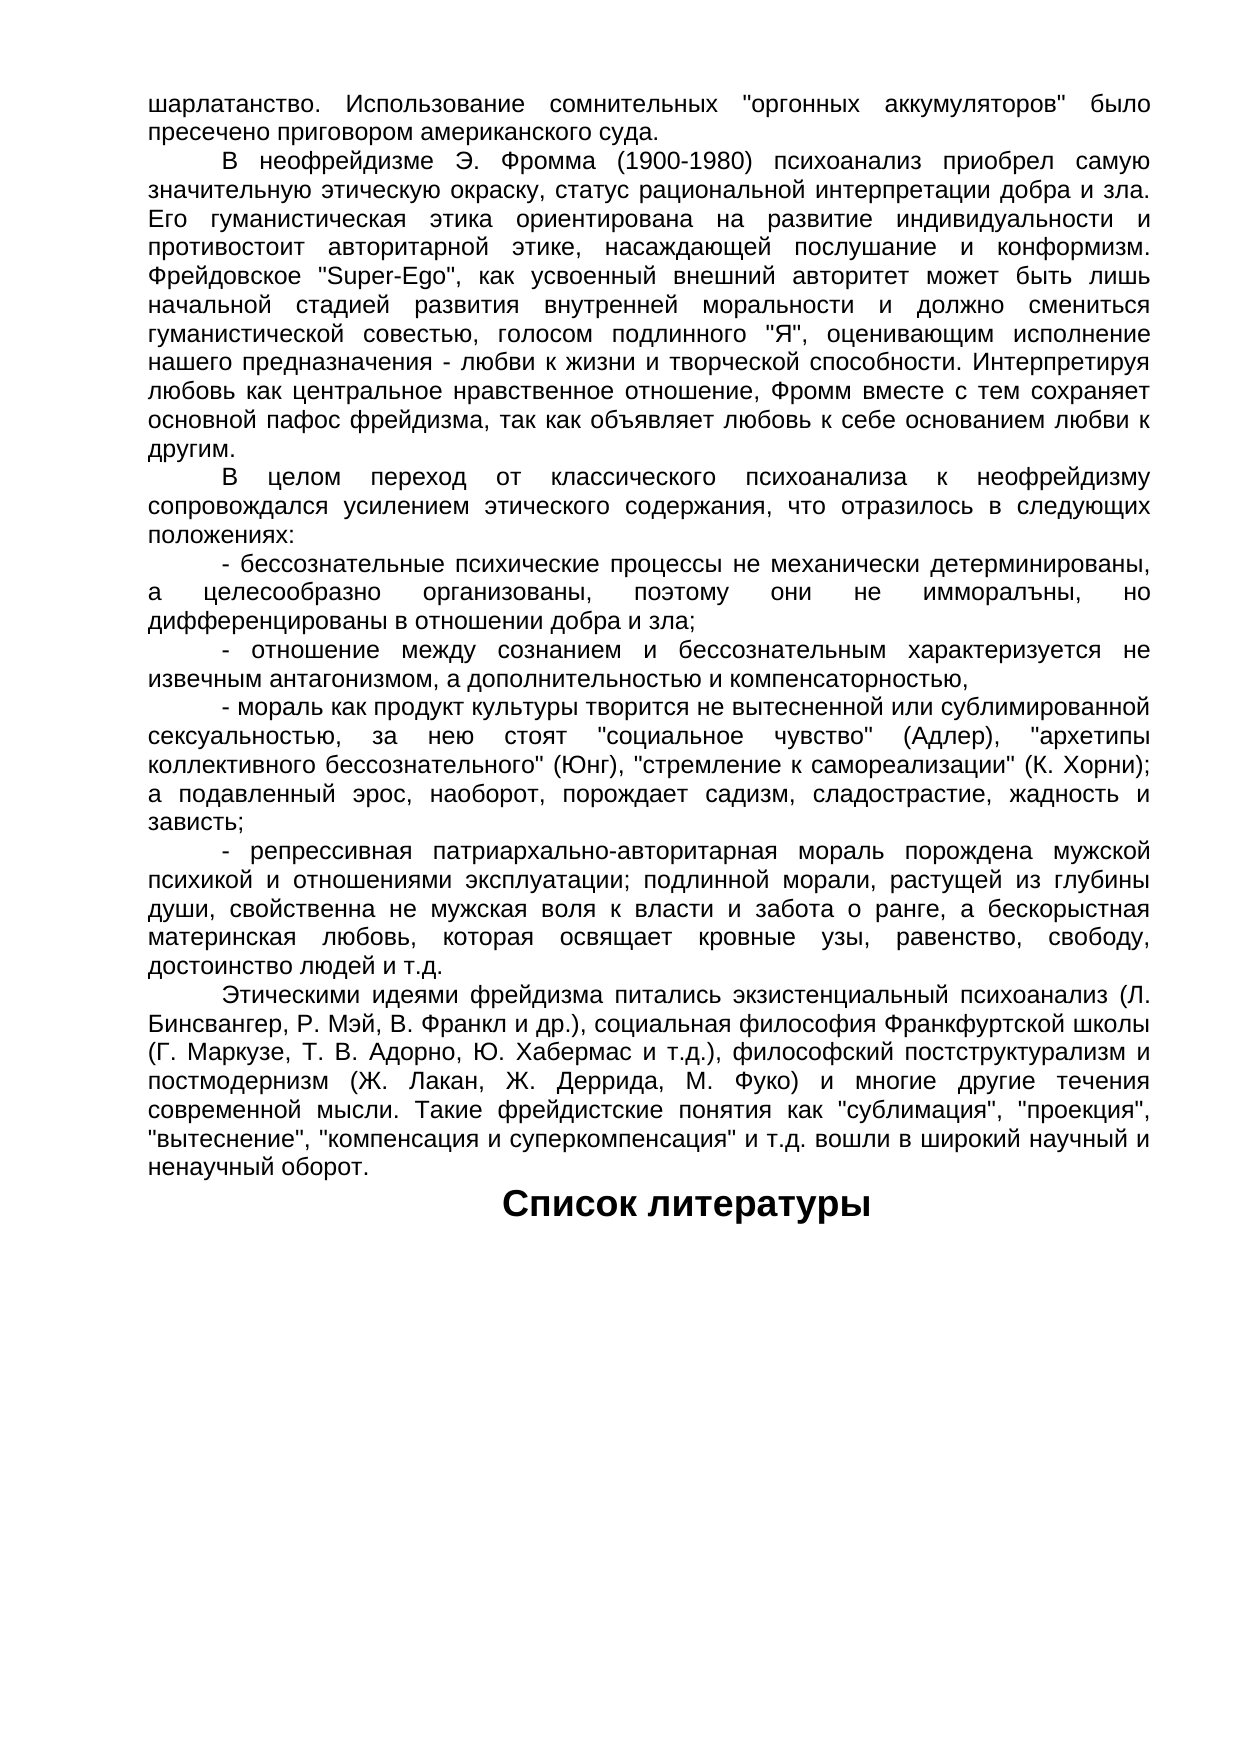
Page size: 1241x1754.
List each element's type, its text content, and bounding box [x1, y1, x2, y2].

text Список литературы [148, 1181, 1152, 1224]
text В целом переход от классического психоанализа к неофрейдизму сопровождался усилением этического содержания, что отразилось в следующих положениях: [148, 462, 1152, 548]
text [148, 88, 1152, 146]
text - отношение между сознанием и бессознательным характеризуется не извечным антагонизмом, а дополнительностью и компенсаторностью, [148, 635, 1152, 692]
text В неофрейдизме Э. Фромма (1900-1980) психоанализ приобрел самую значительную этическую окраску, статус рациональной интерпретации добра и зла. Его гуманистическая этика ориентирована на развитие индивидуальности и противостоит авторитарной этике, насаждающей послушание и конформизм. Фрейдовское "Super-Ego", как усвоенный внешний авторитет может быть лишь начальной стадией развития внутренней моральности и должно смениться гуманистической совестью, голосом подлинного "Я", оценивающим исполнение нашего предназначения - любви к жизни и творческой способности. Интерпретируя любовь как центральное нравственное отношение, Фромм вместе с тем сохраняет основной пафос фрейдизма, так как объявляет любовь к себе основанием любви к другим. [148, 146, 1152, 462]
text - мораль как продукт культуры творится не вытесненной или сублимированной сексуальностью, за нею стоят "социальное чувство" (Адлер), "архетипы коллективного бессознательного" (Юнг), "стремление к самореализации" (К. Хорни); а подавленный эрос, наоборот, порождает садизм, сладострастие, жадность и зависть; [148, 692, 1152, 836]
text - репрессивная патриархально-авторитарная мораль порождена мужской психикой и отношениями эксплуатации; подлинной морали, растущей из глубины души, свойственна не мужская воля к власти и забота о ранге, а бескорыстная материнская любовь, которая освящает кровные узы, равенство, свободу, достоинство людей и т.д. [148, 836, 1152, 980]
text - бессознательные психические процессы не механически детерминированы, а целесообразно организованы, поэтому они не имморалъны, но дифференцированы в отношении добра и зла; [148, 548, 1152, 635]
text Этическими идеями фрейдизма питались экзистенциальный психоанализ (Л. Бинсвангер, Р. Мэй, В. Франкл и др.), социальная философия Франкфуртской школы (Г. Маркузе, Т. В. Адорно, Ю. Хабермас и т.д.), философский постструктурализм и постмодернизм (Ж. Лакан, Ж. Деррида, М. Фуко) и многие другие течения современной мысли. Такие фрейдистские понятия как "сублимация", "проекция", "вытеснение", "компенсация и суперкомпенсация" и т.д. вошли в широкий научный и ненаучный оборот. [148, 980, 1152, 1181]
